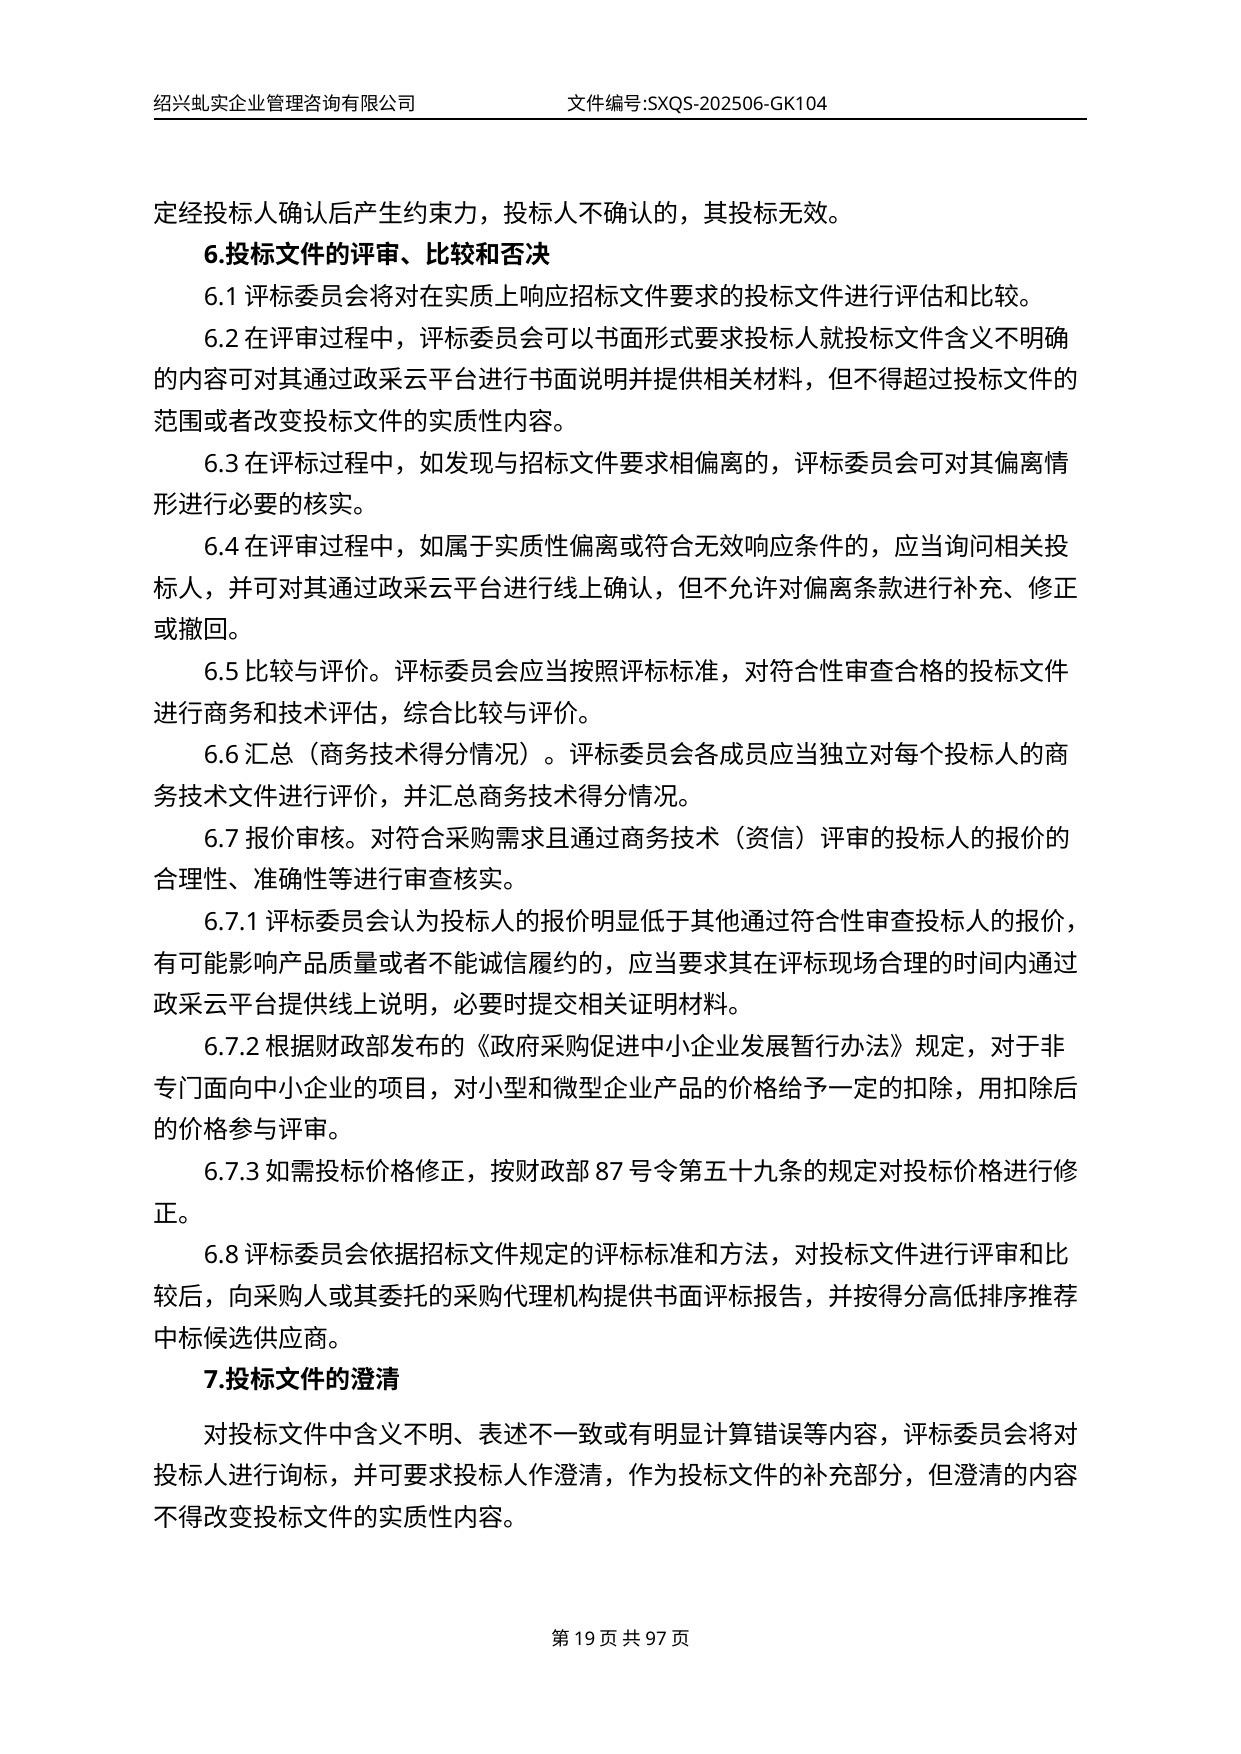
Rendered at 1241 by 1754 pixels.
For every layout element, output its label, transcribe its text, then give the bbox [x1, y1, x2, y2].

text 6.1评标委员会将对在实质上响应招标文件要求的投标文件进行评估和比较。 [153, 272, 1087, 314]
text 6.7 报价审核。对符合采购需求且通过商务技术（资信）评审的投标人的报价的合理性、准确性等进行审查核实。 [153, 814, 1087, 897]
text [153, 189, 1087, 231]
text 6.7.2根据财政部发布的《政府采购促进中小企业发展暂行办法》规定，对于非专门面向中小企业的项目，对小型和微型企业产品的价格给予一定的扣除，用扣除后的价格参与评审。 [153, 1022, 1087, 1147]
text 6.投标文件的评审、比较和否决 [153, 231, 1087, 272]
text 6.7.3如需投标价格修正，按财政部87号令第五十九条的规定对投标价格进行修正。 [153, 1147, 1087, 1231]
text 6.6汇总（商务技术得分情况）。评标委员会各成员应当独立对每个投标人的商务技术文件进行评价，并汇总商务技术得分情况。 [153, 731, 1087, 814]
text 6.2在评审过程中，评标委员会可以书面形式要求投标人就投标文件含义不明确的内容可对其通过政采云平台进行书面说明并提供相关材料，但不得超过投标文件的范围或者改变投标文件的实质性内容。 [153, 314, 1087, 439]
text 6.8评标委员会依据招标文件规定的评标标准和方法，对投标文件进行评审和比较后，向采购人或其委托的采购代理机构提供书面评标报告，并按得分高低排序推荐中标候选供应商。 [153, 1231, 1087, 1356]
list 对投标文件中含义不明、表述不一致或有明显计算错误等内容，评标委员会将对投标人进行询标，并可要求投标人作澄清，作为投标文件的补充部分，但澄清的内容不得改变投标文件的实质性内容。 [153, 1410, 1087, 1535]
text 6.5比较与评价。评标委员会应当按照评标标准，对符合性审查合格的投标文件进行商务和技术评估，综合比较与评价。 [153, 647, 1087, 731]
text 6.3在评标过程中，如发现与招标文件要求相偏离的，评标委员会可对其偏离情形进行必要的核实。 [153, 439, 1087, 522]
text 6.7.1评标委员会认为投标人的报价明显低于其他通过符合性审查投标人的报价，有可能影响产品质量或者不能诚信履约的，应当要求其在评标现场合理的时间内通过政采云平台提供线上说明，必要时提交相关证明材料。 [153, 897, 1087, 1022]
text 6.4在评审过程中，如属于实质性偏离或符合无效响应条件的，应当询问相关投标人，并可对其通过政采云平台进行线上确认，但不允许对偏离条款进行补充、修正或撤回。 [153, 522, 1087, 647]
list 7.投标文件的澄清 [153, 1356, 1087, 1397]
